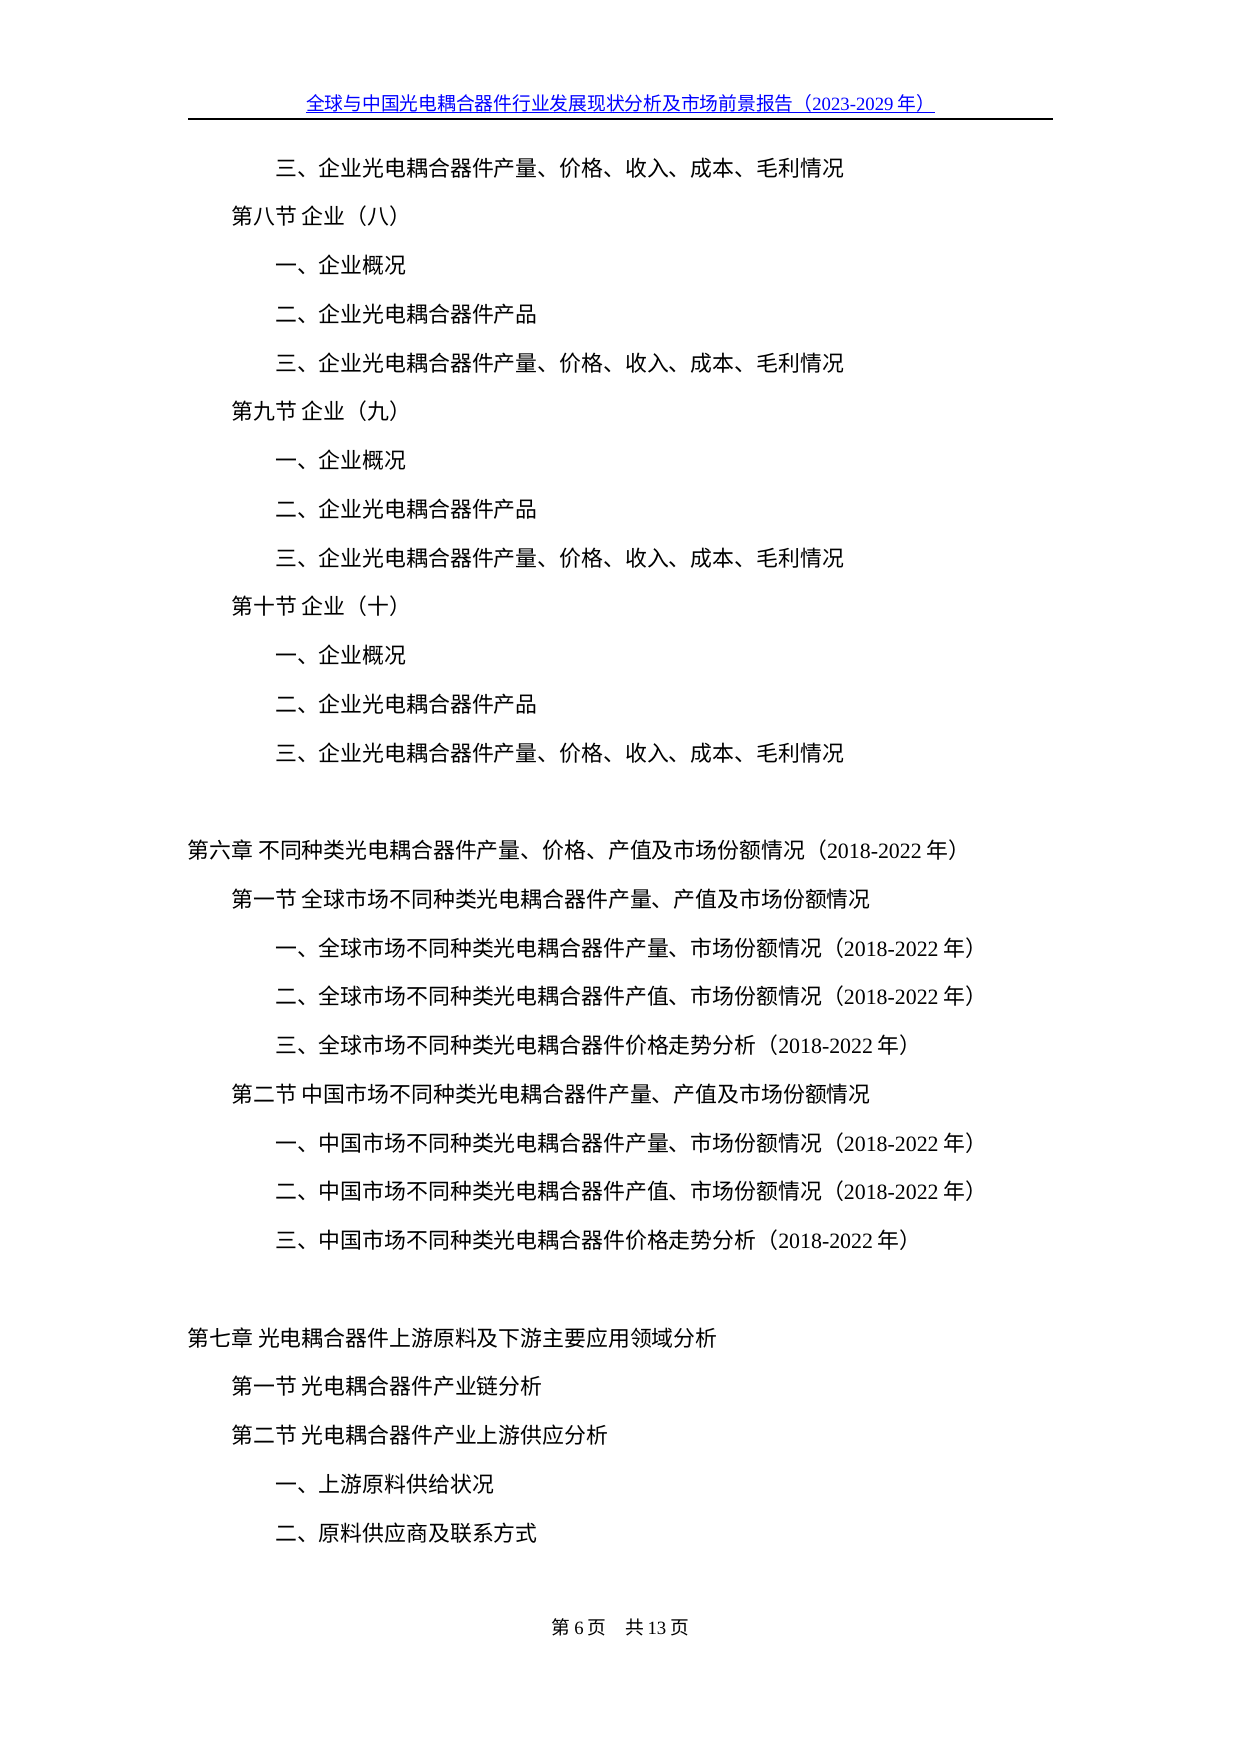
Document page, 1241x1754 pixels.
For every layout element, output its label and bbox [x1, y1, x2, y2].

text [187, 150, 1053, 1548]
